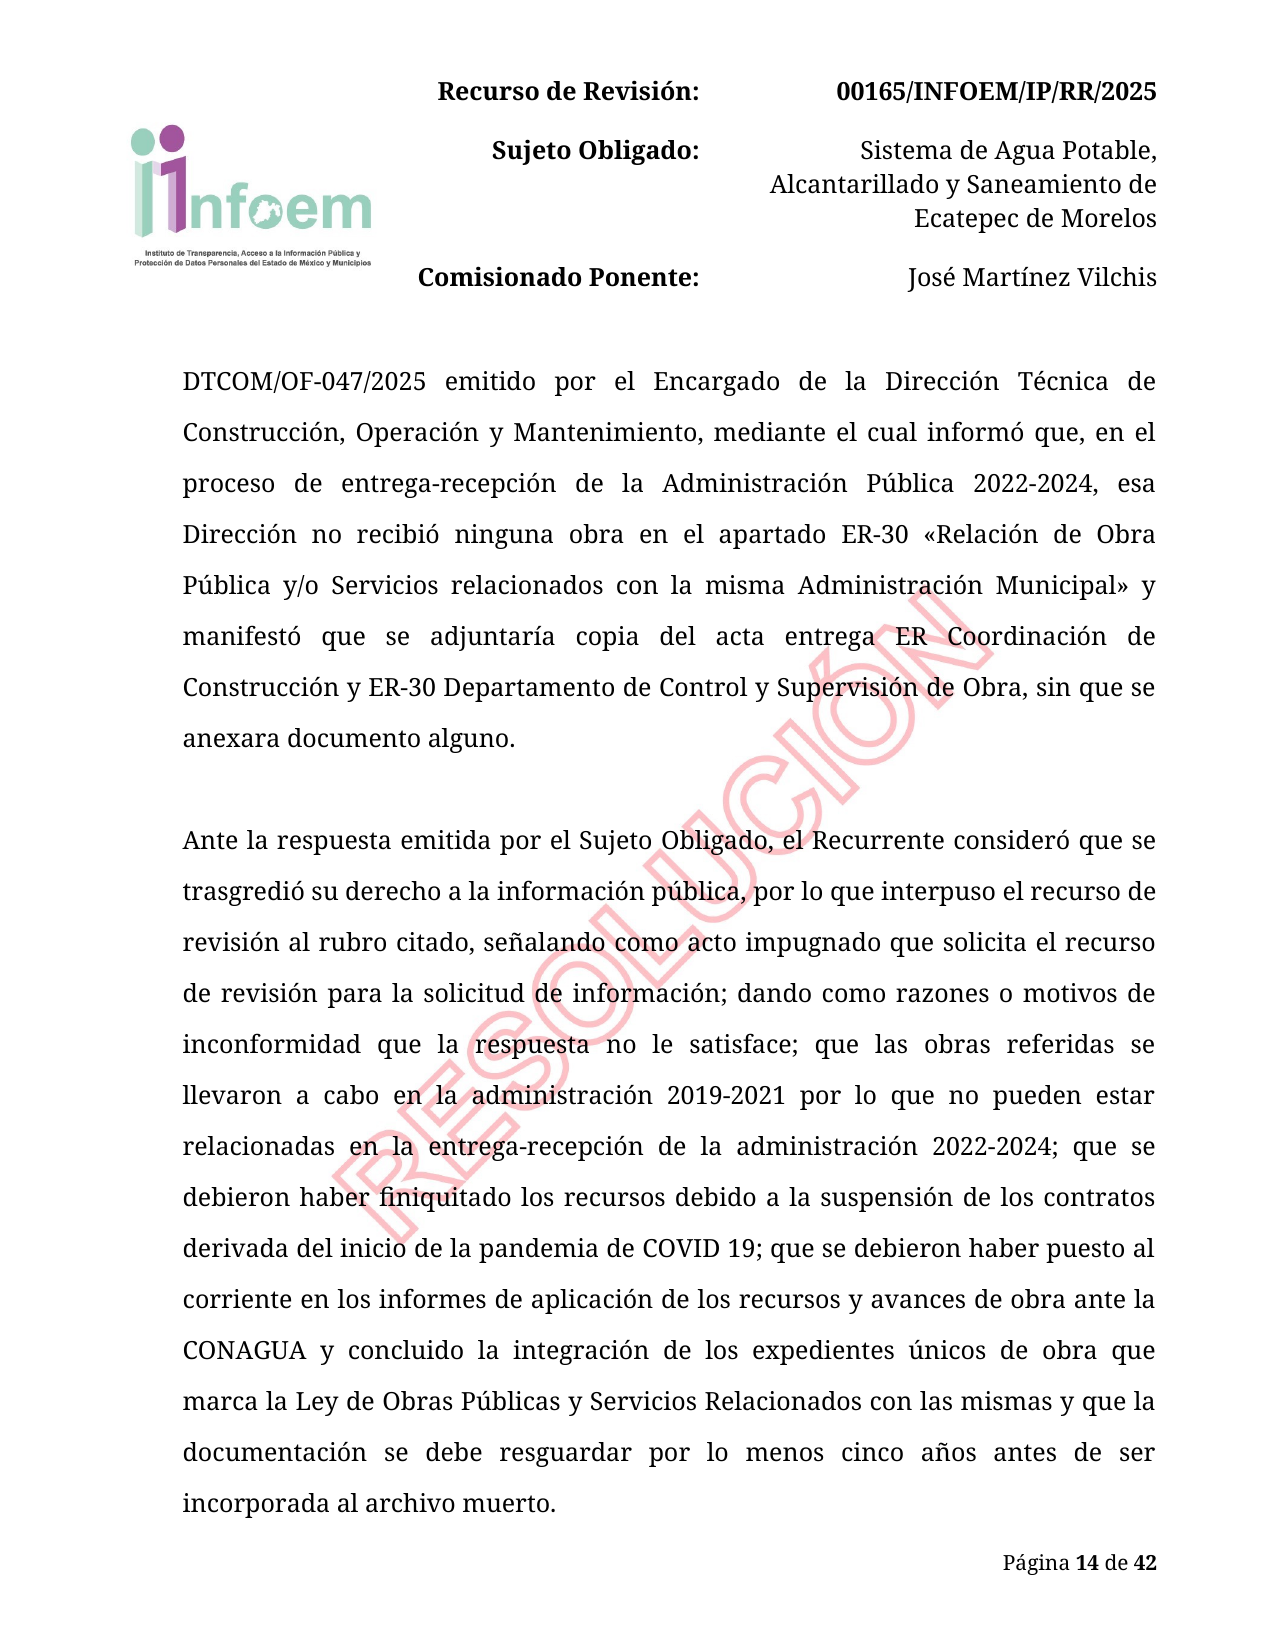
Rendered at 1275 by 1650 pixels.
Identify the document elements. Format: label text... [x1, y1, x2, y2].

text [182, 363, 1157, 754]
picture [11, 64, 1275, 1650]
text Ante la respuesta emitida por el Sujeto Obligado, el Recurrente consideró que se trasgredió su derecho a la información pública, por lo que interpuso el recurso de revisión al rubro citado, señalando como acto impugnado que solicita el recurso de revisión para la solicitud de información; dando como razones o motivos de inconformidad que la respuesta no le satisface; que las obras referidas se llevaron a cabo en la administración 2019-2021 por lo que no pueden estar relacionadas en la entrega-recepción de la administración 2022-2024; que se debieron haber finiquitado los recursos debido a la suspensión de los contratos derivada del inicio de la pandemia de COVID 19; que se debieron haber puesto al corriente en los informes de aplicación de los recursos y avances de obra ante la CONAGUA y concluido la integración de los expedientes únicos de obra que marca la Ley de Obras Públicas y Servicios Relacionados con las mismas y que la documentación se debe resguardar por lo menos cinco años antes de ser incorporada al archivo muerto. [182, 823, 1157, 1520]
